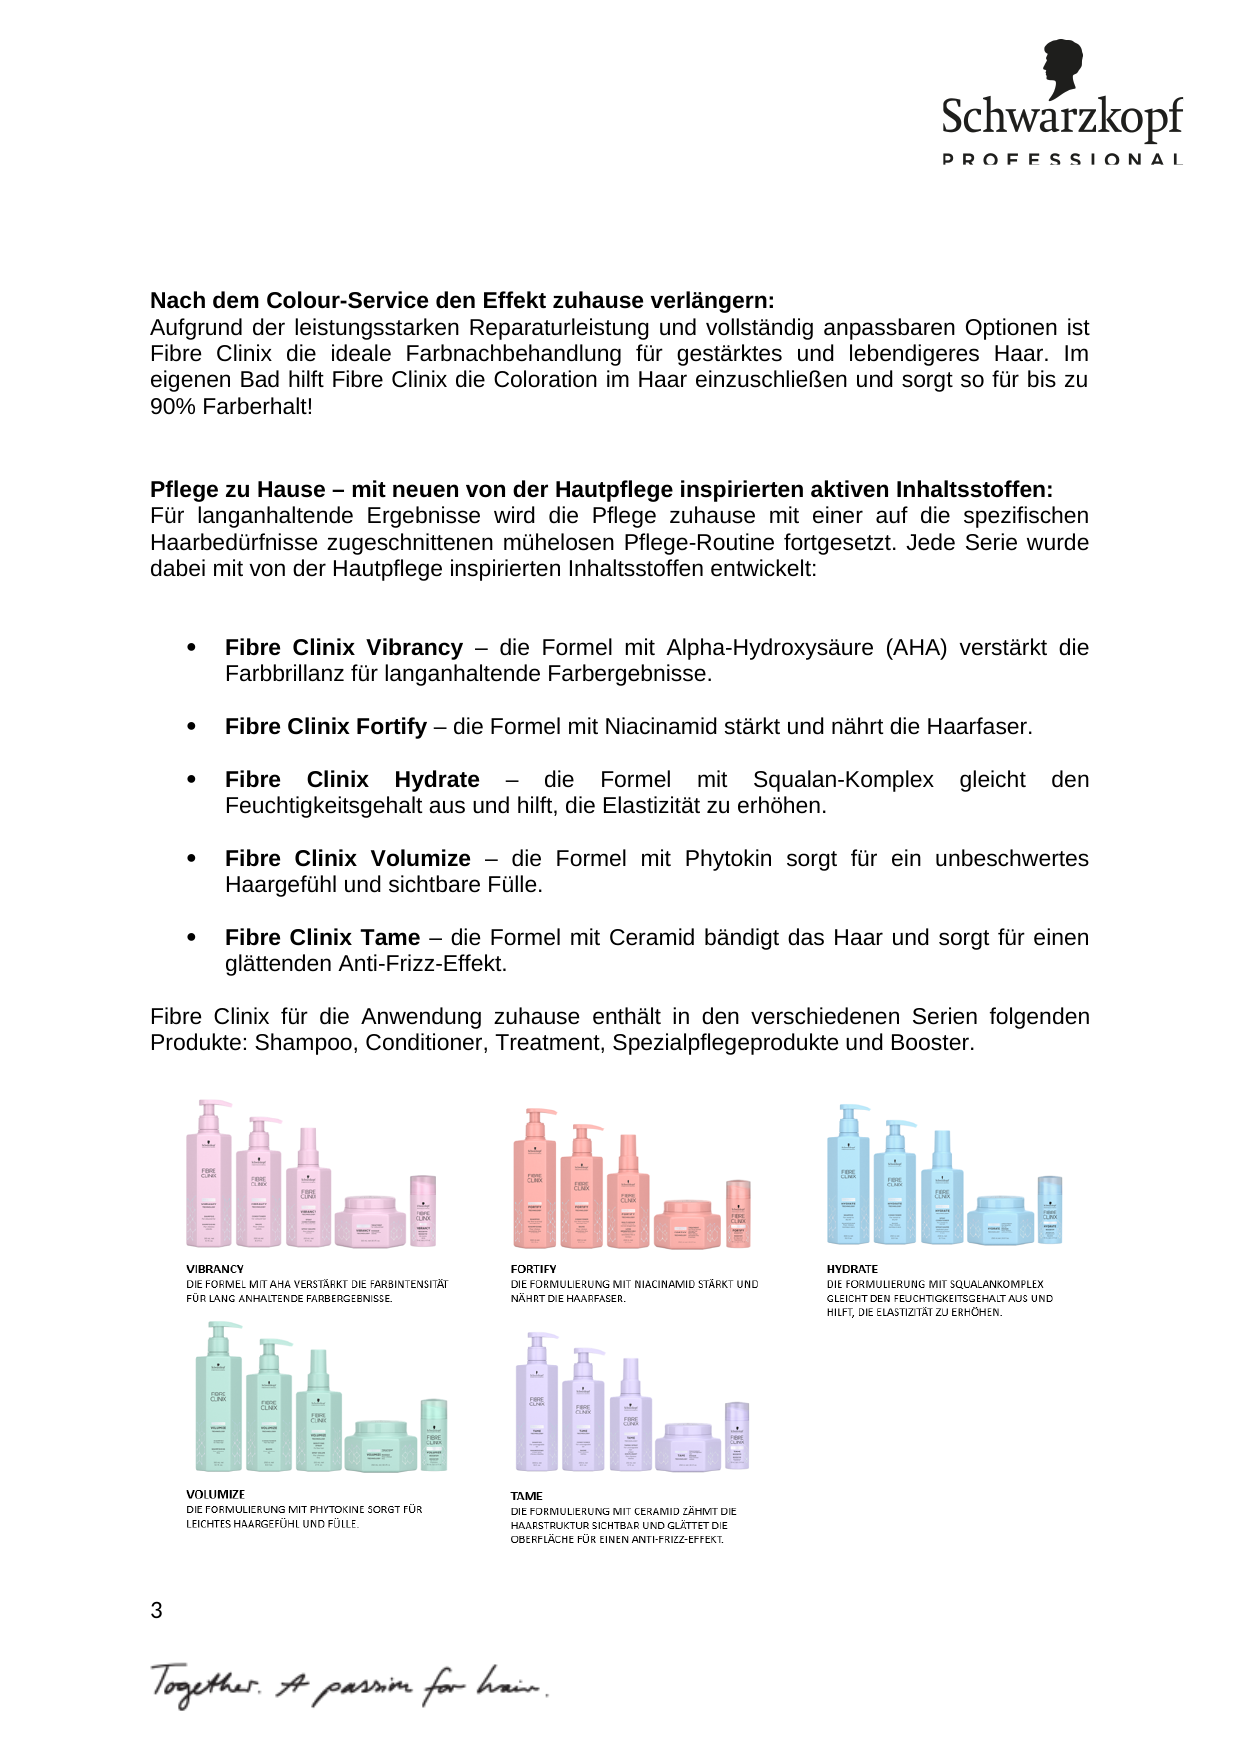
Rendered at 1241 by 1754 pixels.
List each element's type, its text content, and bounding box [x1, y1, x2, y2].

text Pflege zu Hause – mit neuen von der Hautpflege inspirierten aktiven Inhaltsstoffen: [150, 476, 1090, 502]
list Fibre Clinix Vibrancy – die Formel mit Alpha-Hydroxysäure (AHA) verstärkt die Farbbrillanz für langanhaltende Farbergebnisse. [187, 634, 1090, 687]
text Aufgrund der leistungsstarken Reparaturleistung und vollständig anpassbaren Optionen ist Fibre Clinix die ideale Farbnachbehandlung für gestärktes und lebendigeres Haar. Im eigenen Bad hilft Fibre Clinix die Coloration im Haar einzuschließen und sorgt so für bis zu 90% Farberhalt! [150, 314, 1090, 419]
text Nach dem Colour-Service den Effekt zuhause verlängern: [150, 287, 1090, 314]
picture [942, 39, 1183, 164]
list Fibre Clinix Fortify – die Formel mit Niacinamid stärkt und nährt die Haarfaser. [187, 713, 1090, 739]
text Für langanhaltende Ergebnisse wird die Pflege zuhause mit einer auf die spezifischen Haarbedürfnisse zugeschnittenen mühelosen Pflege-Routine fortgesetzt. Jede Serie wurde dabei mit von der Hautpflege inspirierten Inhaltsstoffen entwickelt: [150, 502, 1090, 581]
text Fibre Clinix für die Anwendung zuhause enthält in den verschiedenen Serien folgenden Produkte: Shampoo, Conditioner, Treatment, Spezialpflegeprodukte und Booster. [150, 1003, 1090, 1056]
list Fibre Clinix Hydrate – die Formel mit Squalan-Komplex gleicht den Feuchtigkeitsgehalt aus und hilft, die Elastizität zu erhöhen. [187, 766, 1090, 818]
list Fibre Clinix Tame – die Formel mit Ceramid bändigt das Haar und sorgt für einen glättenden Anti-Frizz-Effekt. [187, 924, 1090, 977]
picture [150, 1082, 1073, 1556]
list Fibre Clinix Volumize – die Formel mit Phytokin sorgt für ein unbeschwertes Haargefühl und sichtbare Fülle. [187, 845, 1090, 898]
